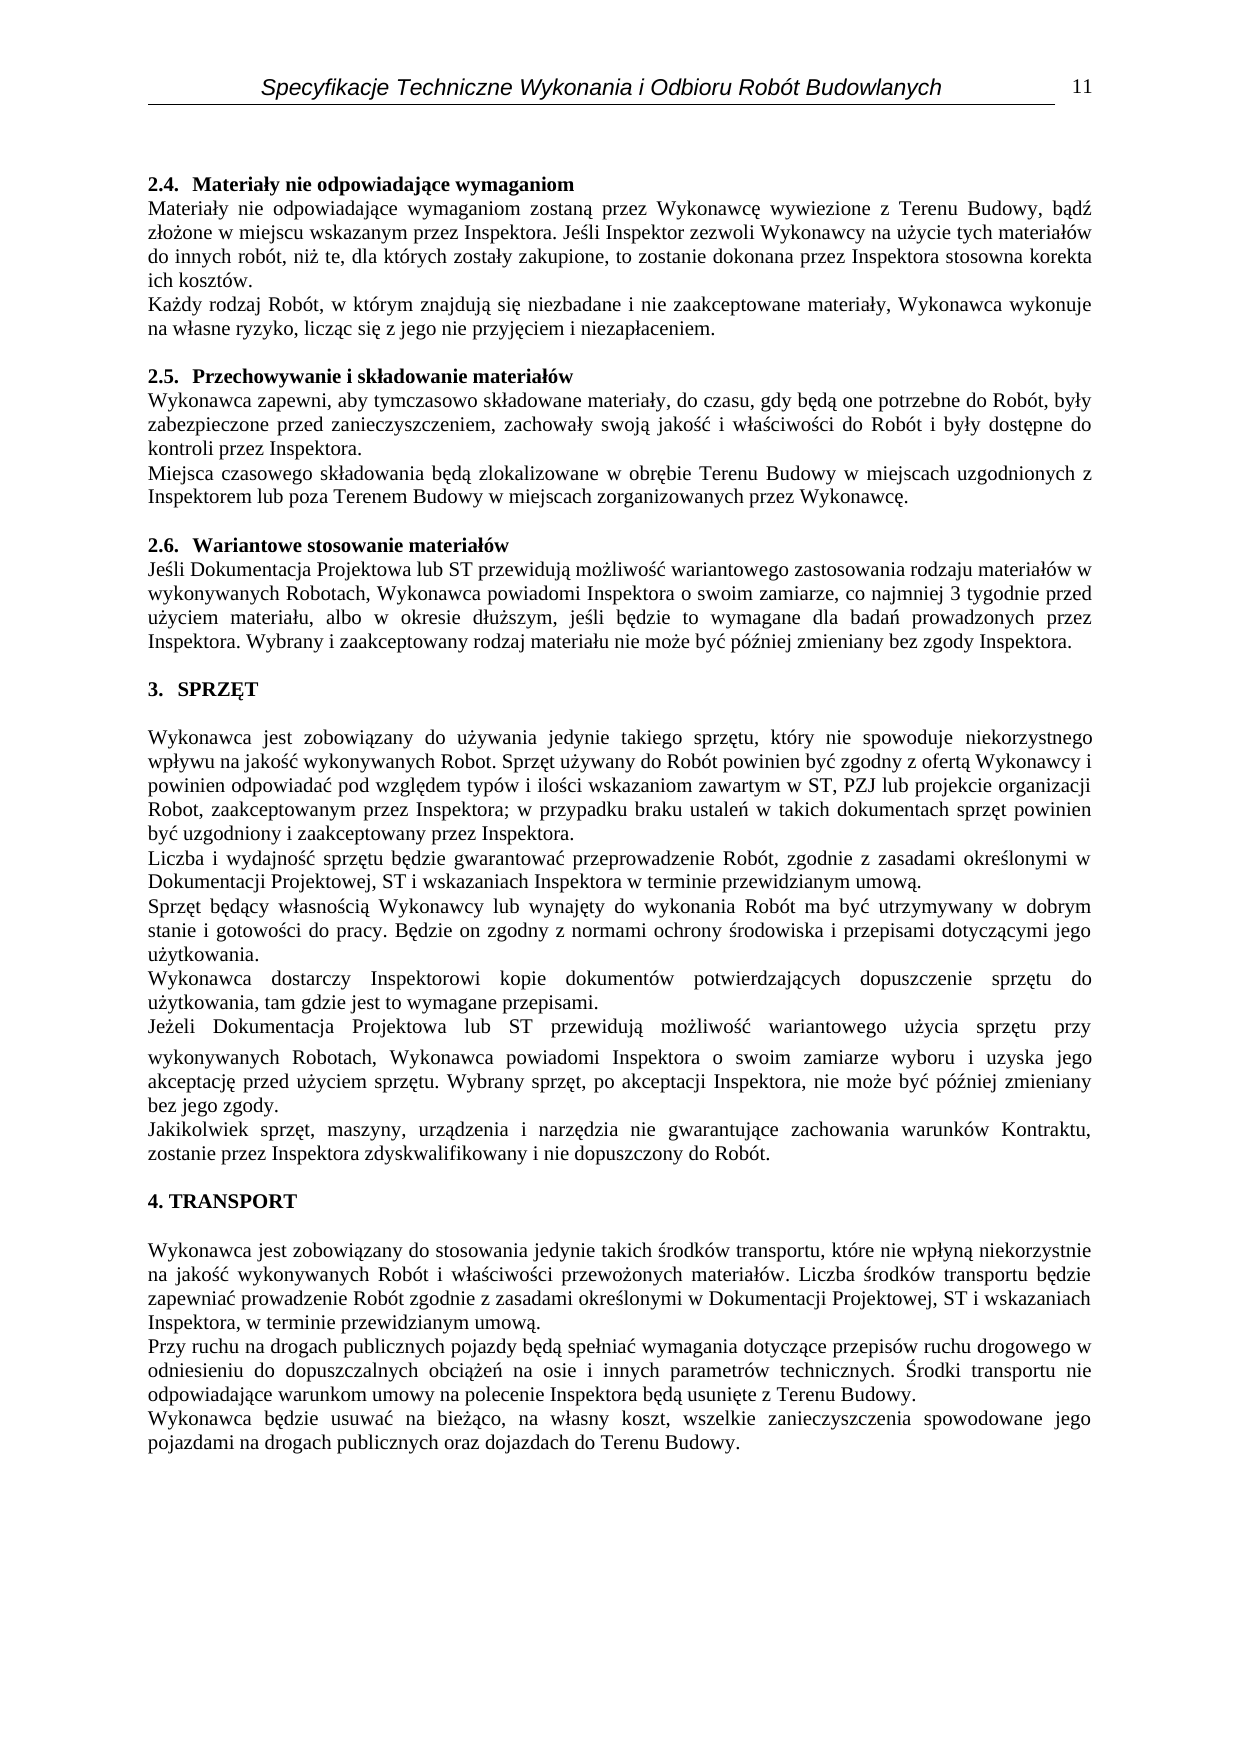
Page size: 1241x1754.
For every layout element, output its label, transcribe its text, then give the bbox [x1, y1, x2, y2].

text Liczba i wydajność sprzętu będzie gwarantować przeprowadzenie Robót, zgodnie z zasadami określonymi w Dokumentacji Projektowej, ST i wskazaniach Inspektora w terminie przewidzianym umową. [148, 845, 1092, 893]
text 2.6. Wariantowe stosowanie materiałów [148, 533, 1093, 557]
text Przy ruchu na drogach publicznych pojazdy będą spełniać wymagania dotyczące przepisów ruchu drogowego w odniesieniu do dopuszczalnych obciążeń na osie i innych parametrów technicznych. Środki transportu nie odpowiadające warunkom umowy na polecenie Inspektora będą usunięte z Terenu Budowy. [148, 1334, 1093, 1406]
text Wykonawca jest zobowiązany do stosowania jedynie takich środków transportu, które nie wpłyną niekorzystnie na jakość wykonywanych Robót i właściwości przewożonych materiałów. Liczba środków transportu będzie zapewniać prowadzenie Robót zgodnie z zasadami określonymi w Dokumentacji Projektowej, ST i wskazaniach Inspektora, w terminie przewidzianym umową. [148, 1238, 1092, 1334]
text Materiały nie odpowiadające wymaganiom zostaną przez Wykonawcę wywiezione z Terenu Budowy, bądź złożone w miejscu wskazanym przez Inspektora. Jeśli Inspektor zezwoli Wykonawcy na użycie tych materiałów do innych robót, niż te, dla których zostały zakupione, to zostanie dokonana przez Inspektora stosowna korekta ich kosztów. [148, 196, 1093, 292]
text 4. TRANSPORT [148, 1189, 1093, 1213]
text Wykonawca zapewni, aby tymczasowo składowane materiały, do czasu, gdy będą one potrzebne do Robót, były zabezpieczone przed zanieczyszczeniem, zachowały swoją jakość i właściwości do Robót i były dostępne do kontroli przez Inspektora. [148, 388, 1093, 460]
text Jeżeli Dokumentacja Projektowa lub ST przewidują możliwość wariantowego użycia sprzętu przy wykonywanych Robotach, Wykonawca powiadomi Inspektora o swoim zamiarze wyboru i uzyska jego akceptację przed użyciem sprzętu. Wybrany sprzęt, po akceptacji Inspektora, nie może być później zmieniany bez jego zgody. [148, 1014, 1092, 1117]
text Sprzęt będący własnością Wykonawcy lub wynajęty do wykonania Robót ma być utrzymywany w dobrym stanie i gotowości do pracy. Będzie on zgodny z normami ochrony środowiska i przepisami dotyczącymi jego użytkowania. [148, 893, 1093, 966]
text Wykonawca będzie usuwać na bieżąco, na własny koszt, wszelkie zanieczyszczenia spowodowane jego pojazdami na drogach publicznych oraz dojazdach do Terenu Budowy. [148, 1406, 1093, 1454]
text 2.5. Przechowywanie i składowanie materiałów [148, 364, 1093, 388]
text Jeśli Dokumentacja Projektowa lub ST przewidują możliwość wariantowego zastosowania rodzaju materiałów w wykonywanych Robotach, Wykonawca powiadomi Inspektora o swoim zamiarze, co najmniej 3 tygodnie przed użyciem materiału, albo w okresie dłuższym, jeśli będzie to wymagane dla badań prowadzonych przez Inspektora. Wybrany i zaakceptowany rodzaj materiału nie może być później zmieniany bez zgody Inspektora. [148, 557, 1093, 653]
text Miejsca czasowego składowania będą zlokalizowane w obrębie Terenu Budowy w miejscach uzgodnionych z Inspektorem lub poza Terenem Budowy w miejscach zorganizowanych przez Wykonawcę. [148, 460, 1093, 508]
text 3. SPRZĘT [148, 677, 1093, 701]
text Wykonawca dostarczy Inspektorowi kopie dokumentów potwierdzających dopuszczenie sprzętu do użytkowania, tam gdzie jest to wymagane przepisami. [148, 966, 1093, 1014]
text 2.4. Materiały nie odpowiadające wymaganiom [148, 172, 1093, 196]
text Jakikolwiek sprzęt, maszyny, urządzenia i narzędzia nie gwarantujące zachowania warunków Kontraktu, zostanie przez Inspektora zdyskwalifikowany i nie dopuszczony do Robót. [148, 1117, 1092, 1165]
text Wykonawca jest zobowiązany do używania jedynie takiego sprzętu, który nie spowoduje niekorzystnego wpływu na jakość wykonywanych Robot. Sprzęt używany do Robót powinien być zgodny z ofertą Wykonawcy i powinien odpowiadać pod względem typów i ilości wskazaniom zawartym w ST, PZJ lub projekcie organizacji Robot, zaakceptowanym przez Inspektora; w przypadku braku ustaleń w takich dokumentach sprzęt powinien być uzgodniony i zaakceptowany przez Inspektora. [148, 725, 1093, 845]
text Każdy rodzaj Robót, w którym znajdują się niezbadane i nie zaakceptowane materiały, Wykonawca wykonuje na własne ryzyko, licząc się z jego nie przyjęciem i niezapłaceniem. [148, 292, 1093, 340]
